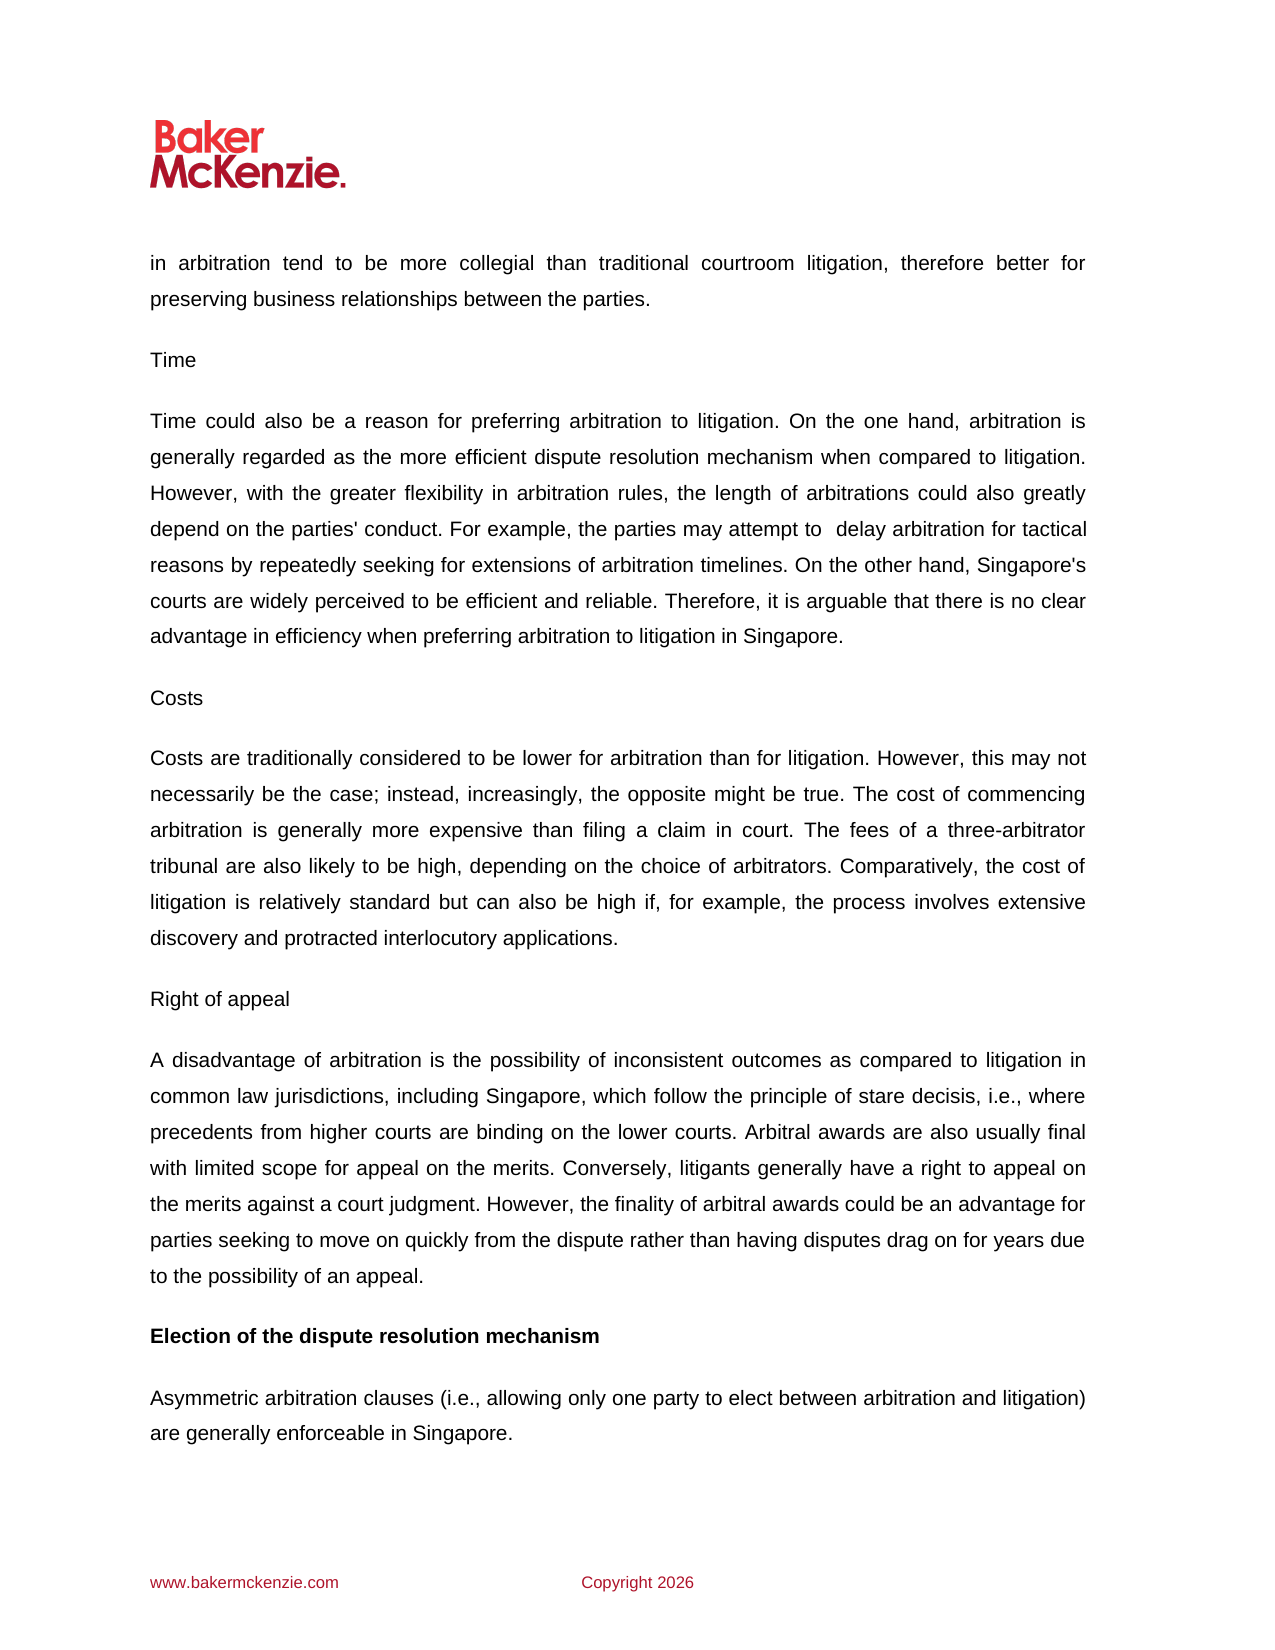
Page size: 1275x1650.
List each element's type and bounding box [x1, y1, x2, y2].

picture [150, 120, 346, 189]
